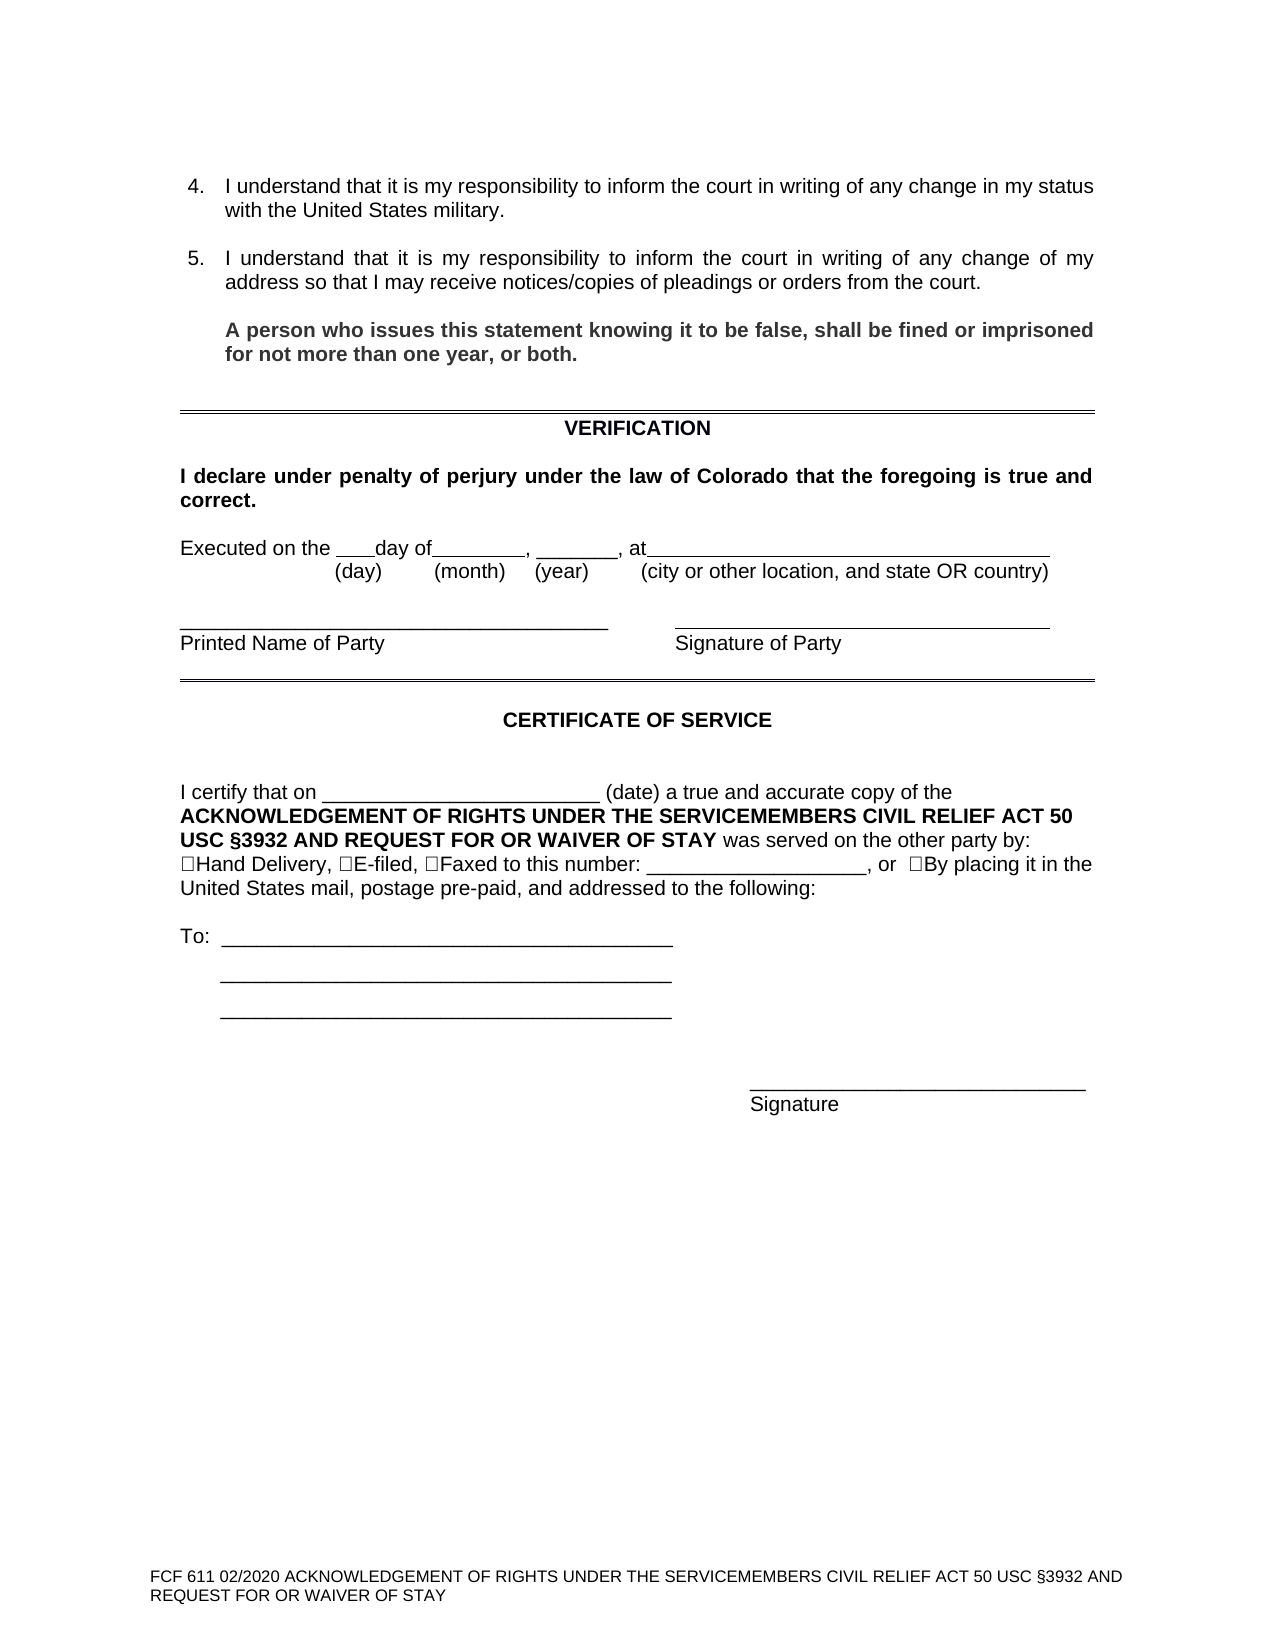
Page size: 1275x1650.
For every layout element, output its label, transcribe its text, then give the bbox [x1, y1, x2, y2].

text I certify that on ________________________ (date) a true and accurate copy of the ACKNOWLEDGEMENT OF RIGHTS UNDER THE SERVICEMEMBERS CIVIL RELIEF ACT 50 USC §3932 AND REQUEST FOR OR WAIVER OF STAY was served on the other party by: [142, 780, 1095, 852]
text (day) (month) (year) (city or other location, and state OR country) [300, 559, 1095, 583]
list I understand that it is my responsibility to inform the court in writing of any change in my status with the United States military. [187, 174, 1095, 222]
text I declare under penalty of perjury under the law of Colorado that the foregoing is true and correct. [180, 463, 1095, 511]
text _______________________________________ [180, 996, 1095, 1020]
list A person who issues this statement knowing it to be false, shall be fined or imprisoned for not more than one year, or both. [225, 318, 1095, 366]
text _____________________________________ [180, 607, 1095, 631]
text Printed Name of Party Signature of Party [180, 631, 1095, 655]
subtitle CERTIFICATE OF SERVICE [180, 708, 1095, 732]
text To: _______________________________________ [180, 924, 1095, 948]
subtitle VERIFICATION [180, 414, 1095, 439]
text Executed on the day of , _______, at [180, 535, 1095, 559]
text Signature [675, 1092, 1095, 1116]
text Hand Delivery, E-filed, Faxed to this number: ___________________, or By placing it in the United States mail, postage pre-paid, and addressed to the following: [180, 852, 1095, 900]
list I understand that it is my responsibility to inform the court in writing of any change of my address so that I may receive notices/copies of pleadings or orders from the court. [187, 246, 1095, 294]
text _______________________________________ [180, 960, 1095, 984]
text _____________________________ [675, 1068, 1095, 1092]
